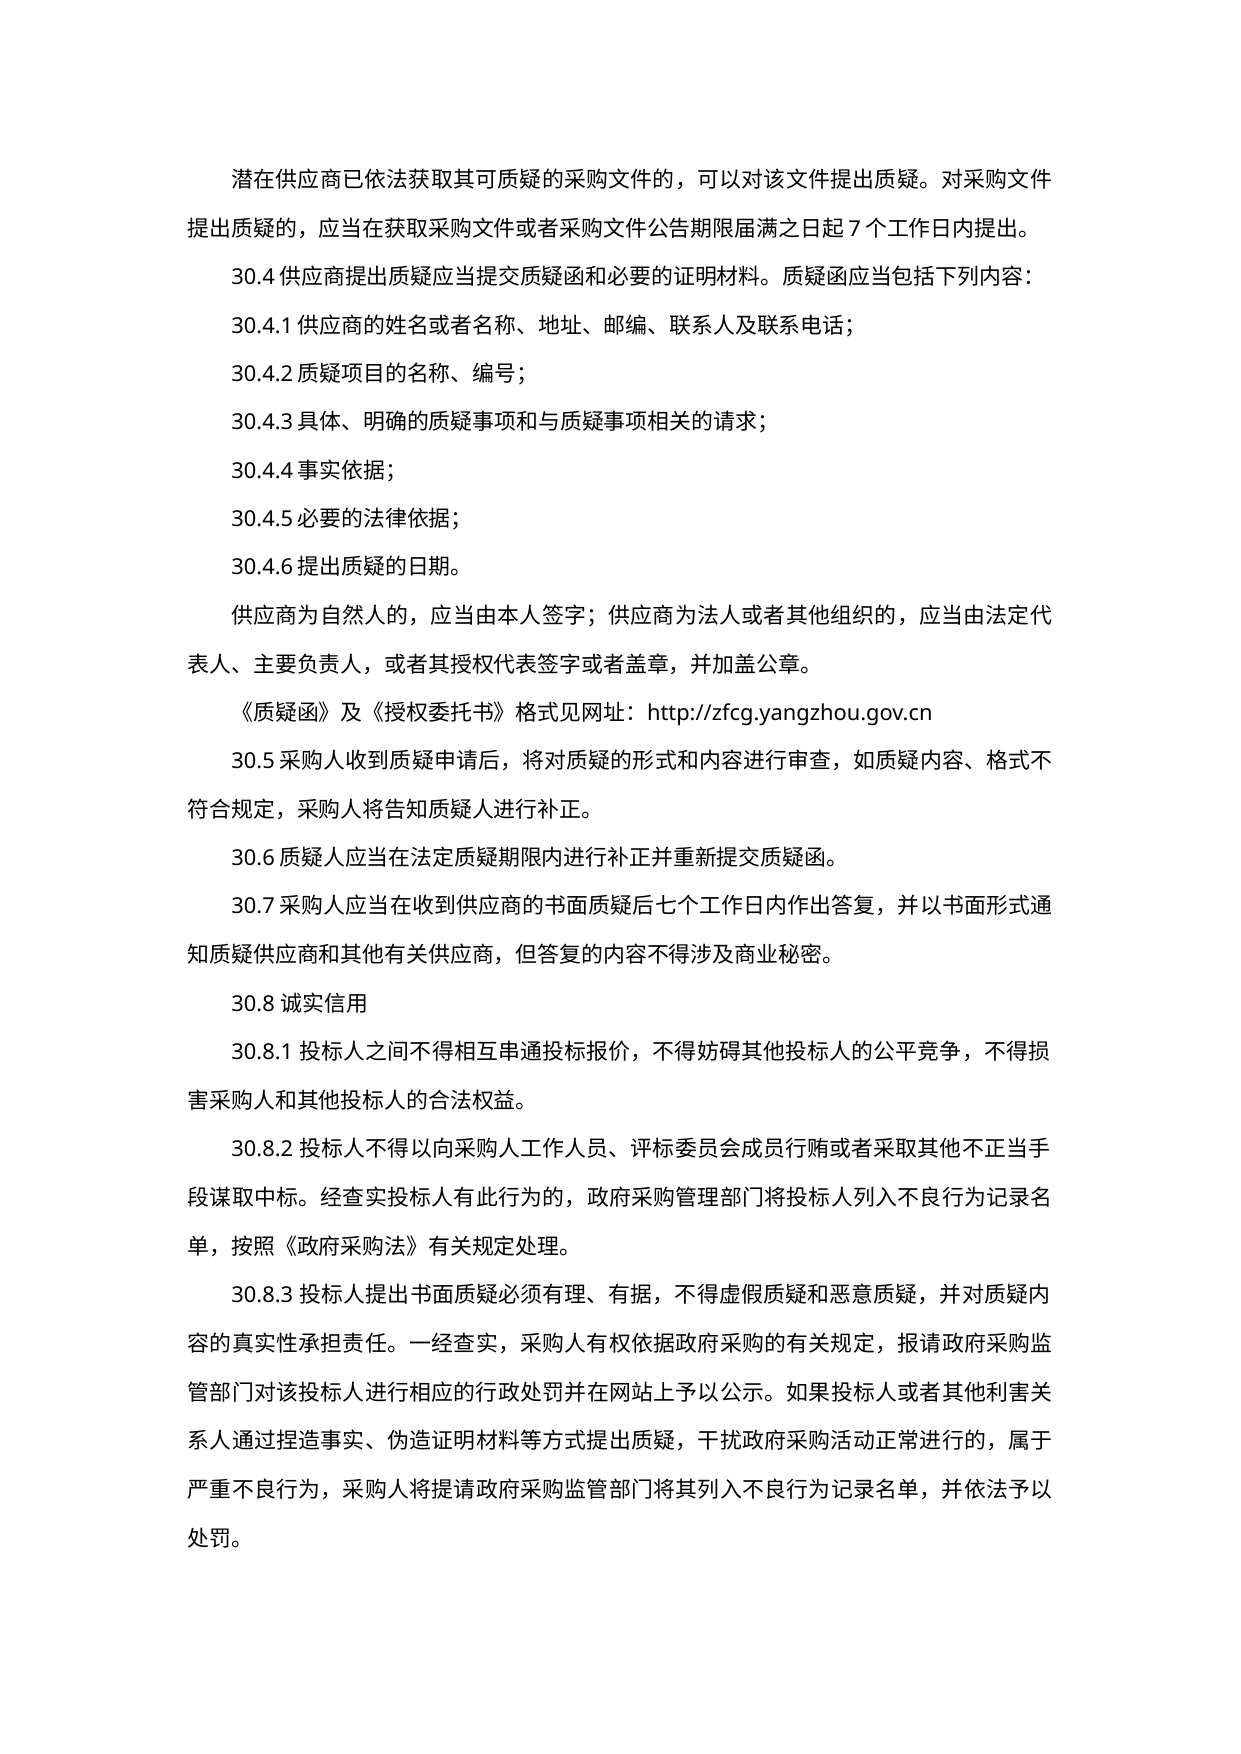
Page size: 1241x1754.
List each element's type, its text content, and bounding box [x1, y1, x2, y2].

text 30.4.1供应商的姓名或者名称、地址、邮编、联系人及联系电话； [187, 307, 1053, 340]
text 30.4.2质疑项目的名称、编号； [187, 356, 1053, 388]
text 30.6质疑人应当在法定质疑期限内进行补正并重新提交质疑函。 [187, 840, 1053, 872]
text 30.8.1 投标人之间不得相互串通投标报价，不得妨碍其他投标人的公平竞争，不得损害采购人和其他投标人的合法权益。 [187, 1034, 1053, 1115]
text 30.5采购人收到质疑申请后，将对质疑的形式和内容进行审查，如质疑内容、格式不符合规定，采购人将告知质疑人进行补正。 [187, 743, 1053, 824]
text 30.7采购人应当在收到供应商的书面质疑后七个工作日内作出答复，并以书面形式通知质疑供应商和其他有关供应商，但答复的内容不得涉及商业秘密。 [187, 888, 1053, 969]
text 供应商为自然人的，应当由本人签字；供应商为法人或者其他组织的，应当由法定代表人、主要负责人，或者其授权代表签字或者盖章，并加盖公章。 [187, 597, 1053, 679]
text 30.4供应商提出质疑应当提交质疑函和必要的证明材料。质疑函应当包括下列内容： [187, 259, 1053, 292]
text 30.8.3 投标人提出书面质疑必须有理、有据，不得虚假质疑和恶意质疑，并对质疑内容的真实性承担责任。一经查实，采购人有权依据政府采购的有关规定，报请政府采购监管部门对该投标人进行相应的行政处罚并在网站上予以公示。如果投标人或者其他利害关系人通过捏造事实、伪造证明材料等方式提出质疑，干扰政府采购活动正常进行的，属于严重不良行为，采购人将提请政府采购监管部门将其列入不良行为记录名单，并依法予以处罚。 [187, 1277, 1053, 1553]
text 30.4.5必要的法律依据； [187, 501, 1053, 533]
text 30.4.6提出质疑的日期。 [187, 549, 1053, 582]
text 30.4.3具体、明确的质疑事项和与质疑事项相关的请求； [187, 404, 1053, 437]
text 30.4.4事实依据； [187, 452, 1053, 485]
text 30.8.2 投标人不得以向采购人工作人员、评标委员会成员行贿或者采取其他不正当手段谋取中标。经查实投标人有此行为的，政府采购管理部门将投标人列入不良行为记录名单，按照《政府采购法》有关规定处理。 [187, 1131, 1053, 1261]
text 《质疑函》及《授权委托书》格式见网址：http://zfcg.yangzhou.gov.cn [187, 694, 1053, 727]
text 30.8 诚实信用 [187, 985, 1053, 1018]
text 潜在供应商已依法获取其可质疑的采购文件的，可以对该文件提出质疑。对采购文件提出质疑的，应当在获取采购文件或者采购文件公告期限届满之日起7个工作日内提出。 [187, 162, 1053, 243]
